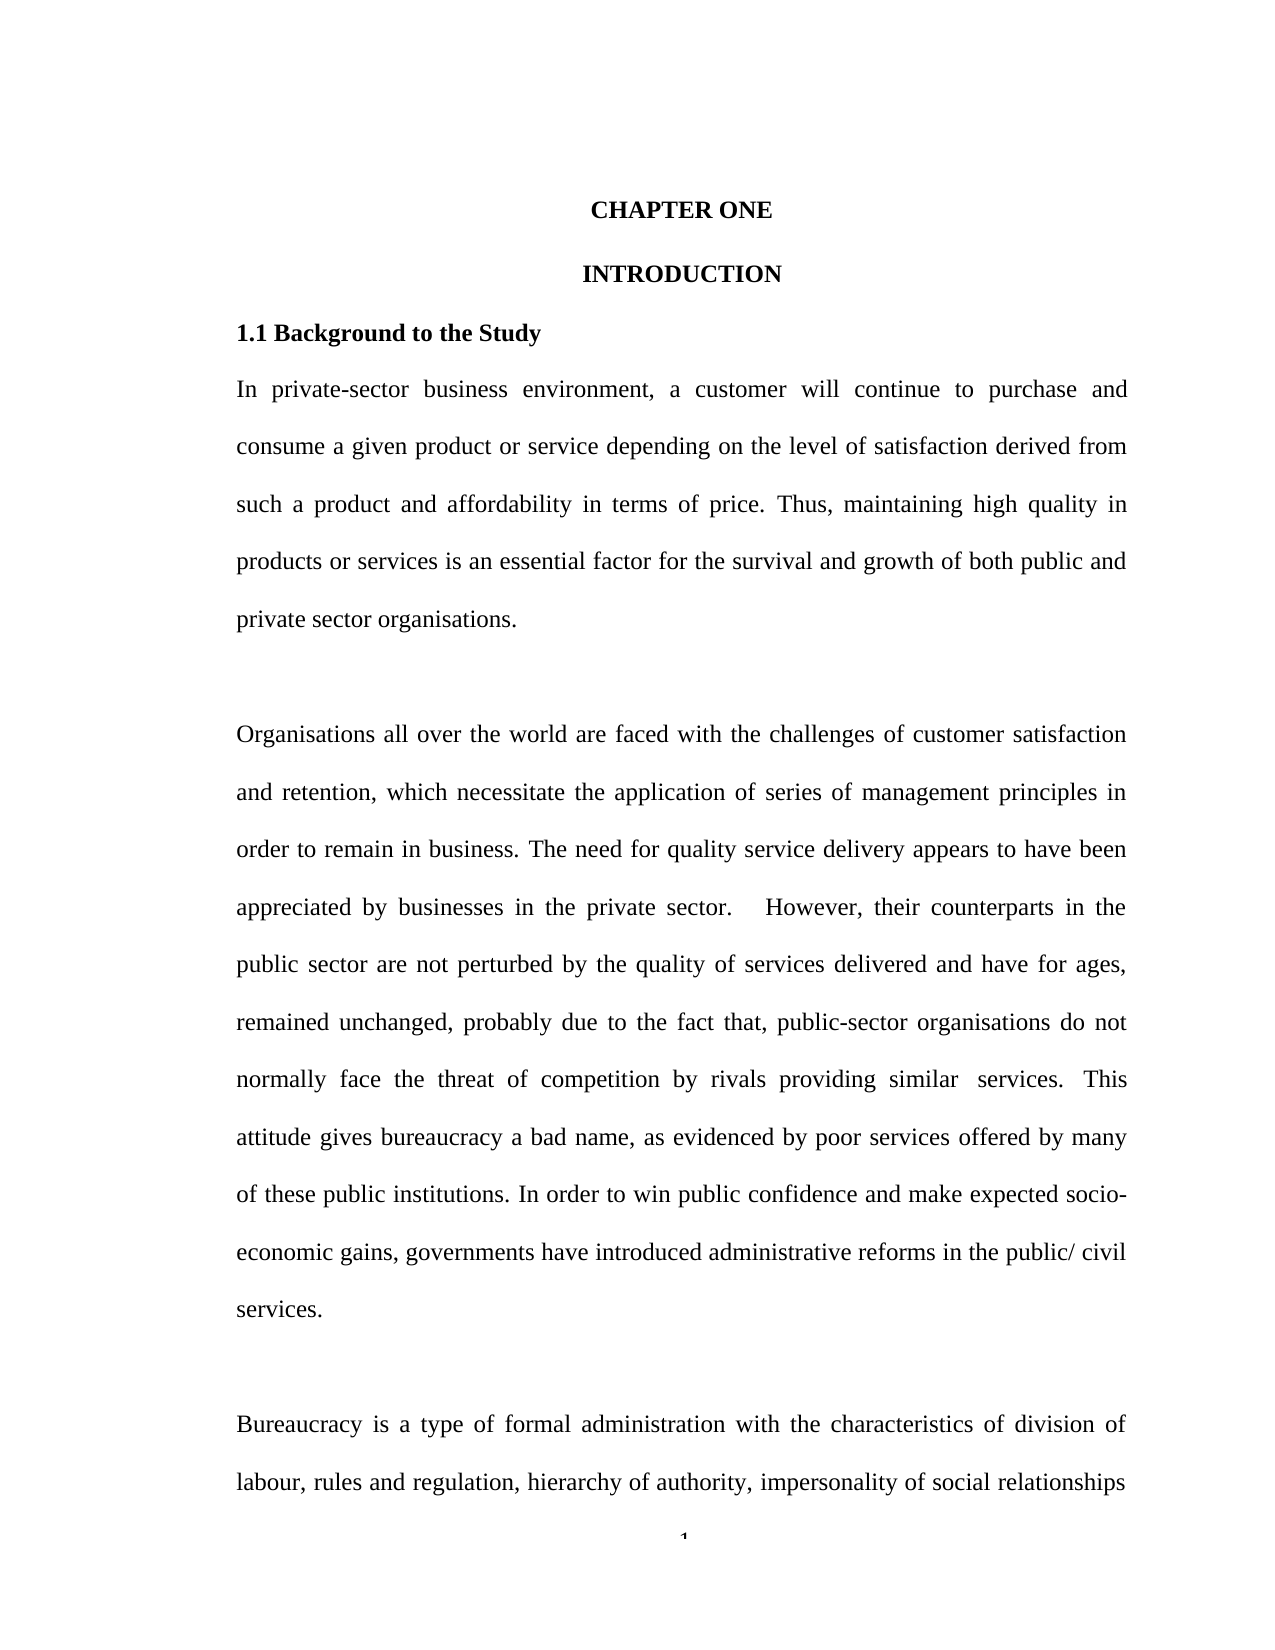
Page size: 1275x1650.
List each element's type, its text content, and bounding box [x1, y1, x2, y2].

text In private-sector business environment, a customer will continue to purchase and consume a given product or service depending on the level of satisfaction derived from such a product and affordability in terms of price. Thus, maintaining high quality in products or services is an essential factor for the survival and growth of both public and private sector organisations. [236, 374, 1128, 633]
subtitle CHAPTER ONE INTRODUCTION [581, 196, 782, 288]
text Organisations all over the world are faced with the challenges of customer satisfaction and retention, which necessitate the application of series of management principles in order to remain in business. The need for quality service delivery appears to have been appreciated by businesses in the private sector. However, their counterparts in the public sector are not perturbed by the quality of services delivered and have for ages, remained unchanged, probably due to the fact that, public-sector organisations do not normally face the threat of competition by rivals providing similar services. This attitude gives bureaucracy a bad name, as evidenced by poor services offered by many of these public institutions. In order to win public confidence and make expected socio- economic gains, governments have introduced administrative reforms in the public/ civil services. [236, 719, 1128, 1323]
list Background to the Study [236, 322, 1139, 346]
text Bureaucracy is a type of formal administration with the characteristics of division of labour, rules and regulation, hierarchy of authority, impersonality of social relationships [236, 1409, 1127, 1495]
